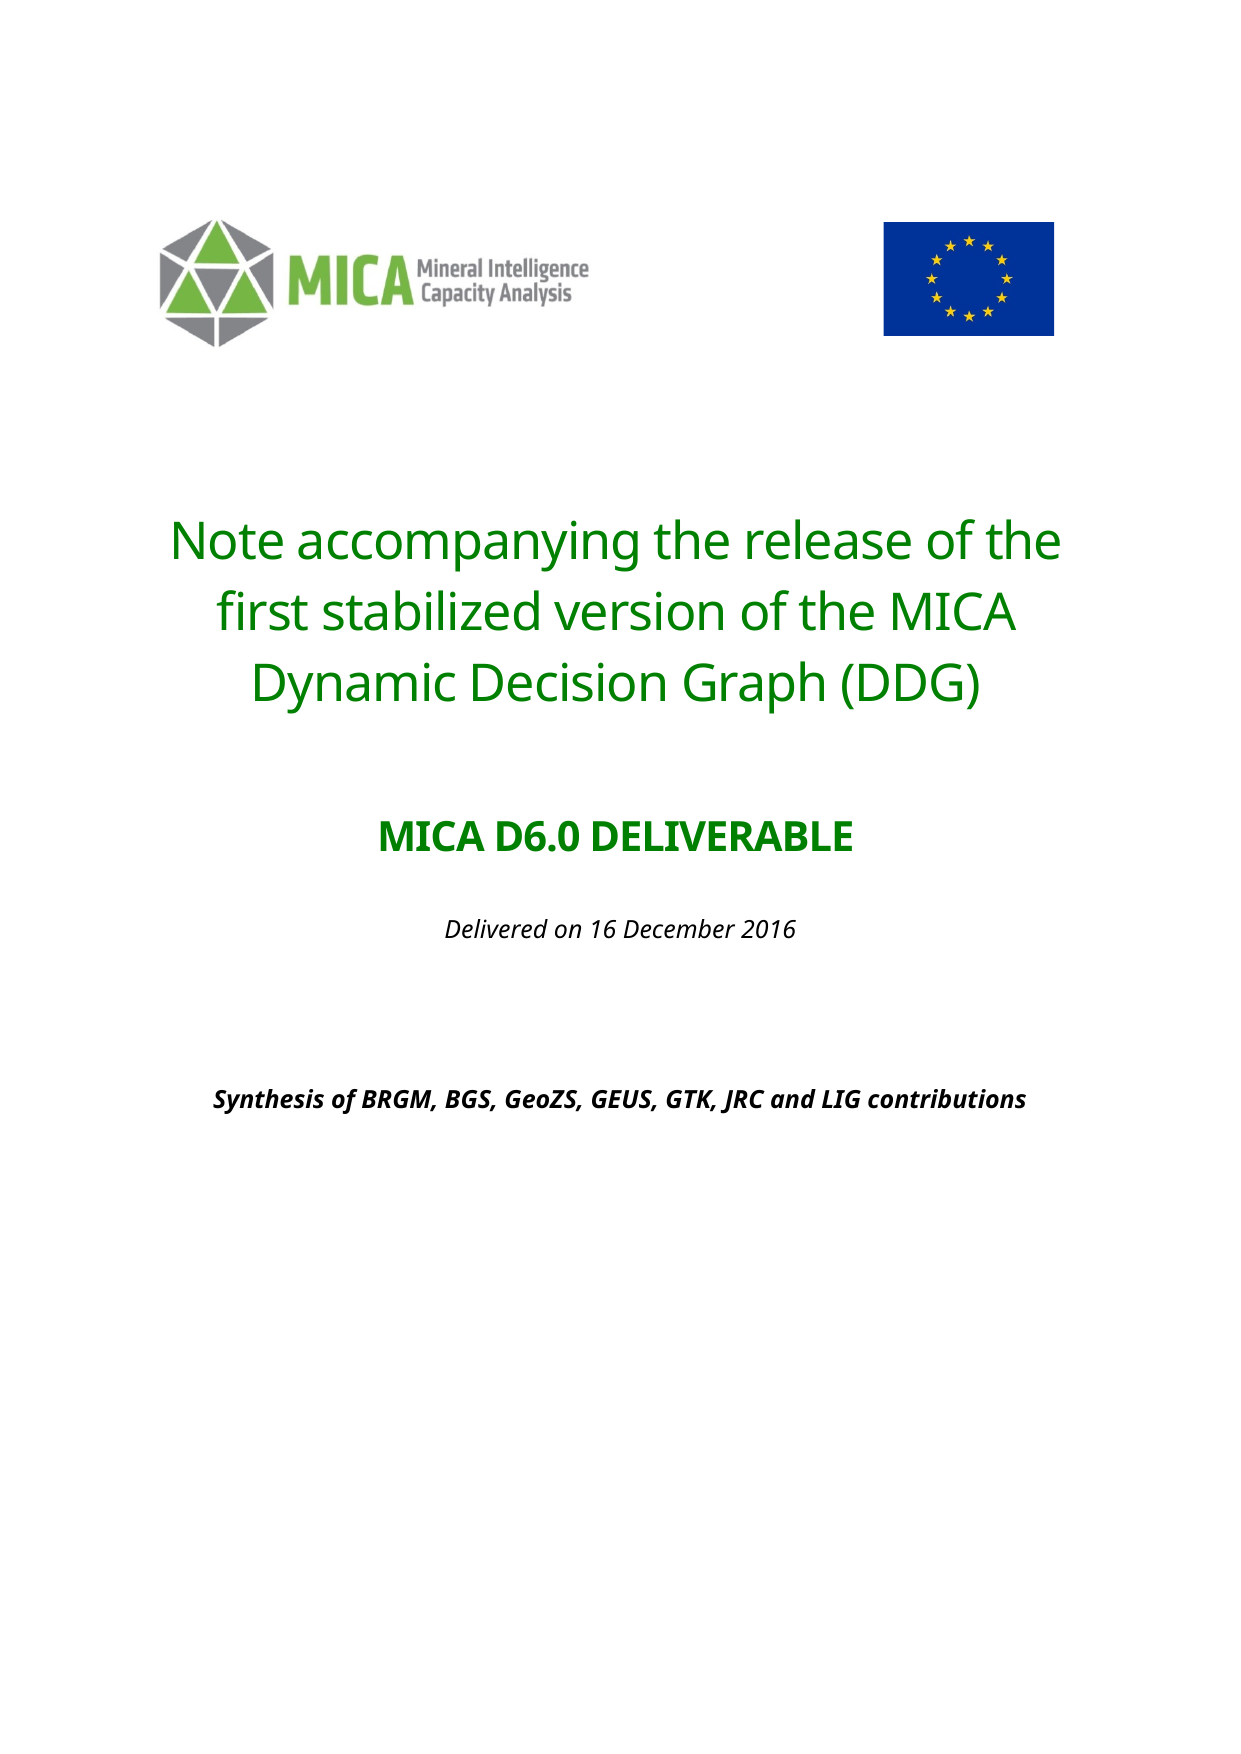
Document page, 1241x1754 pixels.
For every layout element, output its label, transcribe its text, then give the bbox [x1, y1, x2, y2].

picture [883, 222, 1055, 336]
picture [118, 198, 658, 368]
table_header Note accompanying the release of the first stabilized version of the MICA Dynamic Decision Graph (DDG) [107, 504, 1125, 716]
text Synthesis of BRGM, BGS, GeoZS, GEUS, GTK, JRC and LIG contributions [118, 1082, 1122, 1116]
table_cell MICA D6.0 DELIVERABLE [107, 716, 1125, 911]
text Delivered on 16 December 2016 [118, 911, 1122, 945]
